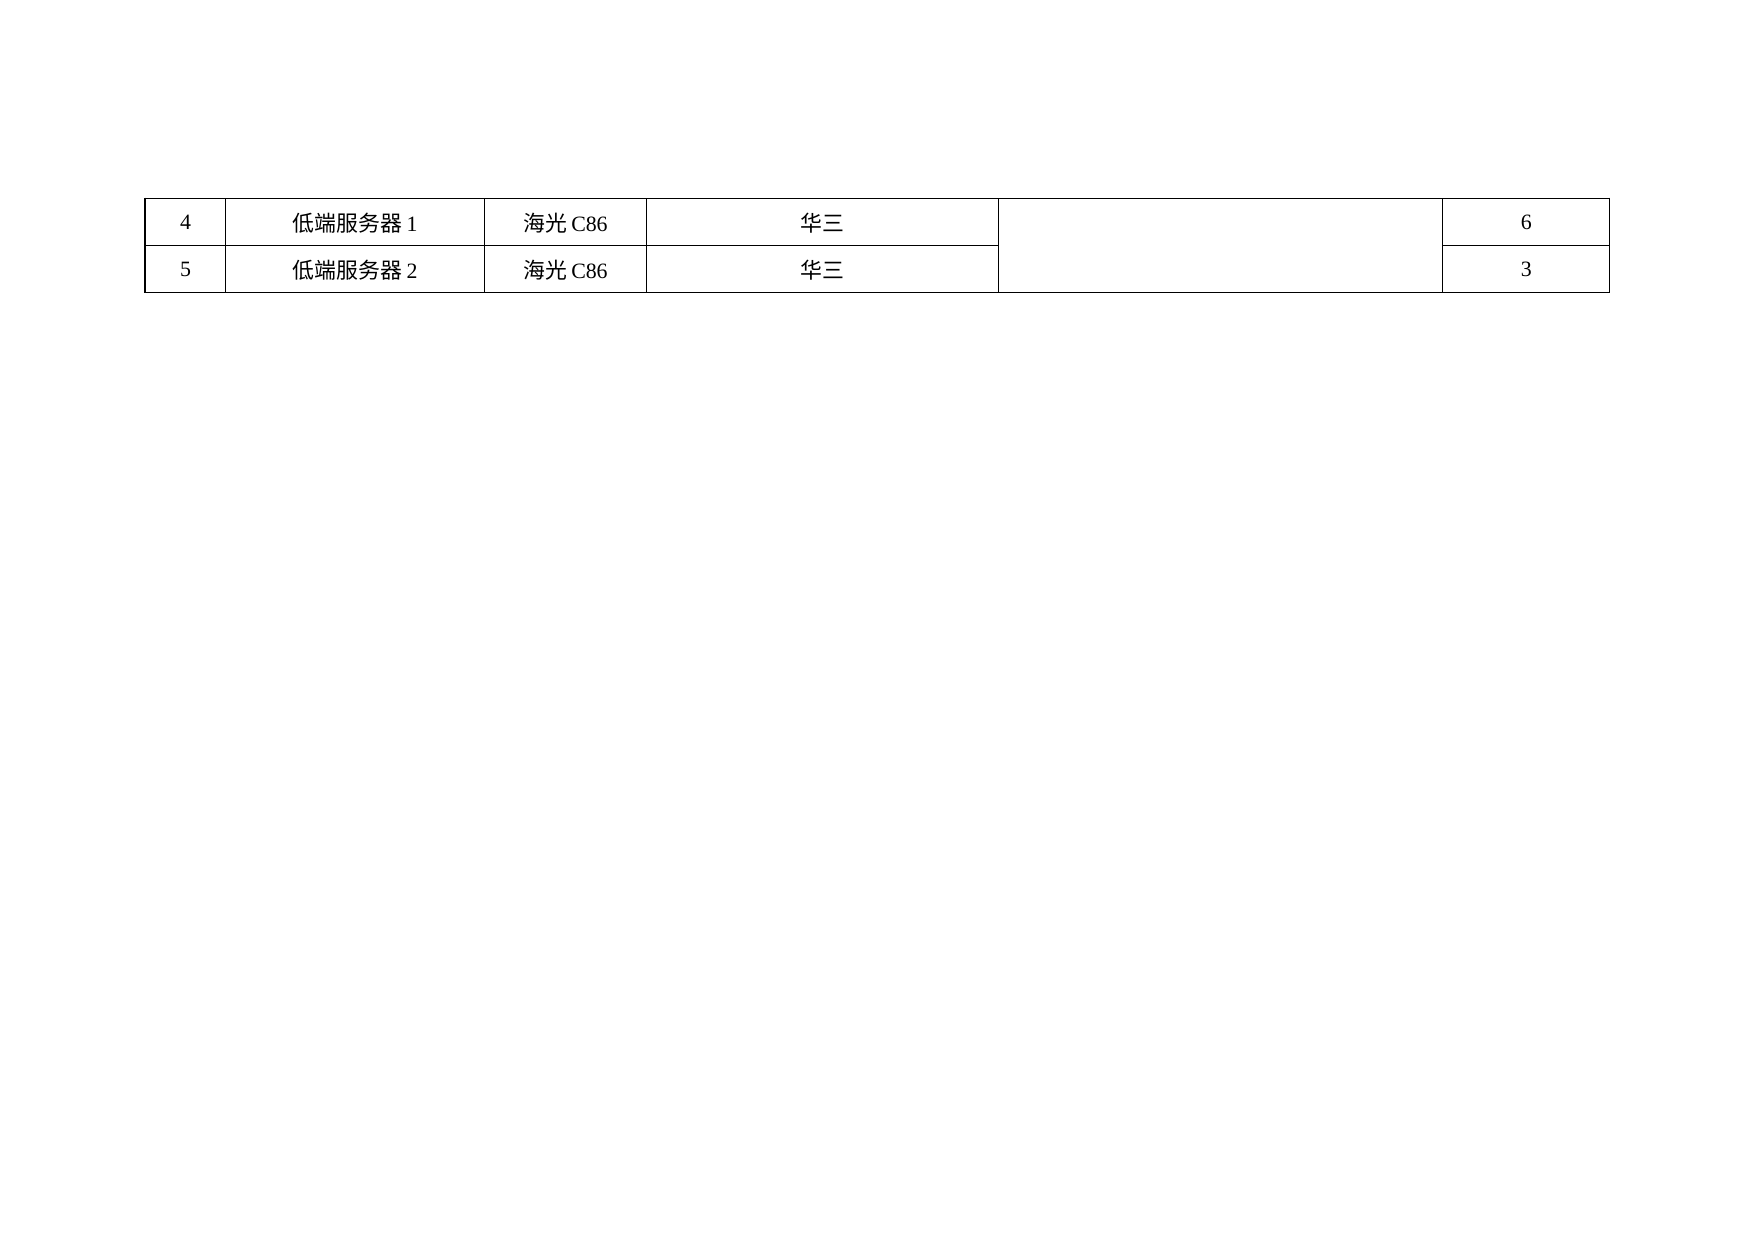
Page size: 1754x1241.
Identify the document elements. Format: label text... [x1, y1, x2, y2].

table_cell 海光C86 [485, 246, 646, 292]
table_cell 低端服务器2 [226, 246, 484, 292]
table_cell 华三 [647, 246, 998, 292]
table_cell 华三 [647, 199, 998, 245]
table_cell 4 [146, 199, 225, 245]
table_cell 低端服务器1 [226, 199, 484, 245]
table_cell 5 [146, 246, 225, 292]
table_cell 海光C86 [485, 199, 646, 245]
table_cell 3 [1443, 246, 1609, 292]
table_cell 6 [1443, 199, 1609, 245]
